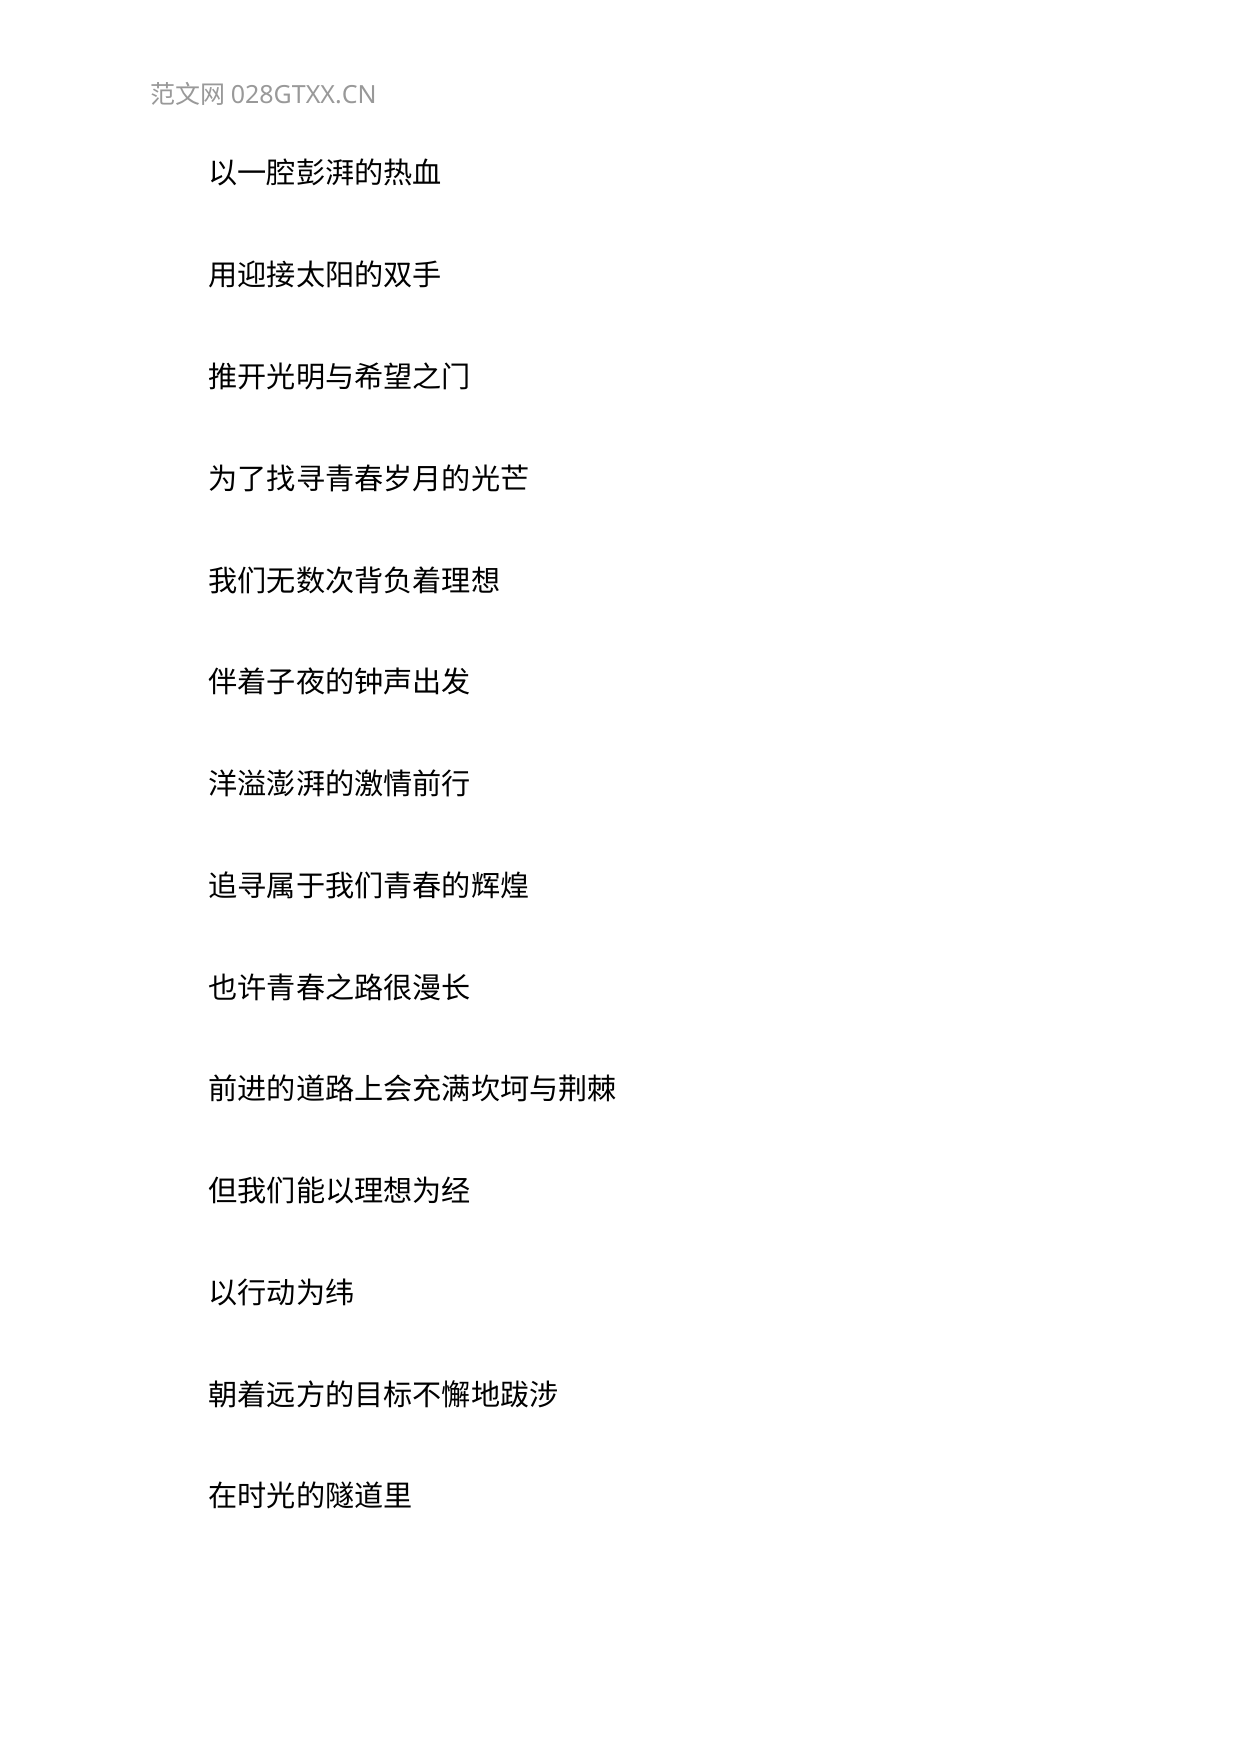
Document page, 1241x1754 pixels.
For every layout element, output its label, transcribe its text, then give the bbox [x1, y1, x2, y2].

text 推开光明与希望之门 [150, 353, 1090, 396]
text 追寻属于我们青春的辉煌 [150, 862, 1090, 905]
text 为了找寻青春岁月的光芒 [150, 455, 1090, 498]
text 伴着子夜的钟声出发 [150, 659, 1090, 701]
text 也许青春之路很漫长 [150, 964, 1090, 1006]
text 我们无数次背负着理想 [150, 557, 1090, 599]
text 在时光的隧道里 [150, 1473, 1090, 1515]
text 用迎接太阳的双手 [150, 252, 1090, 294]
text 以一腔彭湃的热血 [150, 150, 1090, 192]
text 以行动为纬 [150, 1269, 1090, 1312]
text 前进的道路上会充满坎坷与荆棘 [150, 1066, 1090, 1108]
text 朝着远方的目标不懈地跋涉 [150, 1371, 1090, 1413]
text 但我们能以理想为经 [150, 1168, 1090, 1210]
text 洋溢澎湃的激情前行 [150, 761, 1090, 803]
